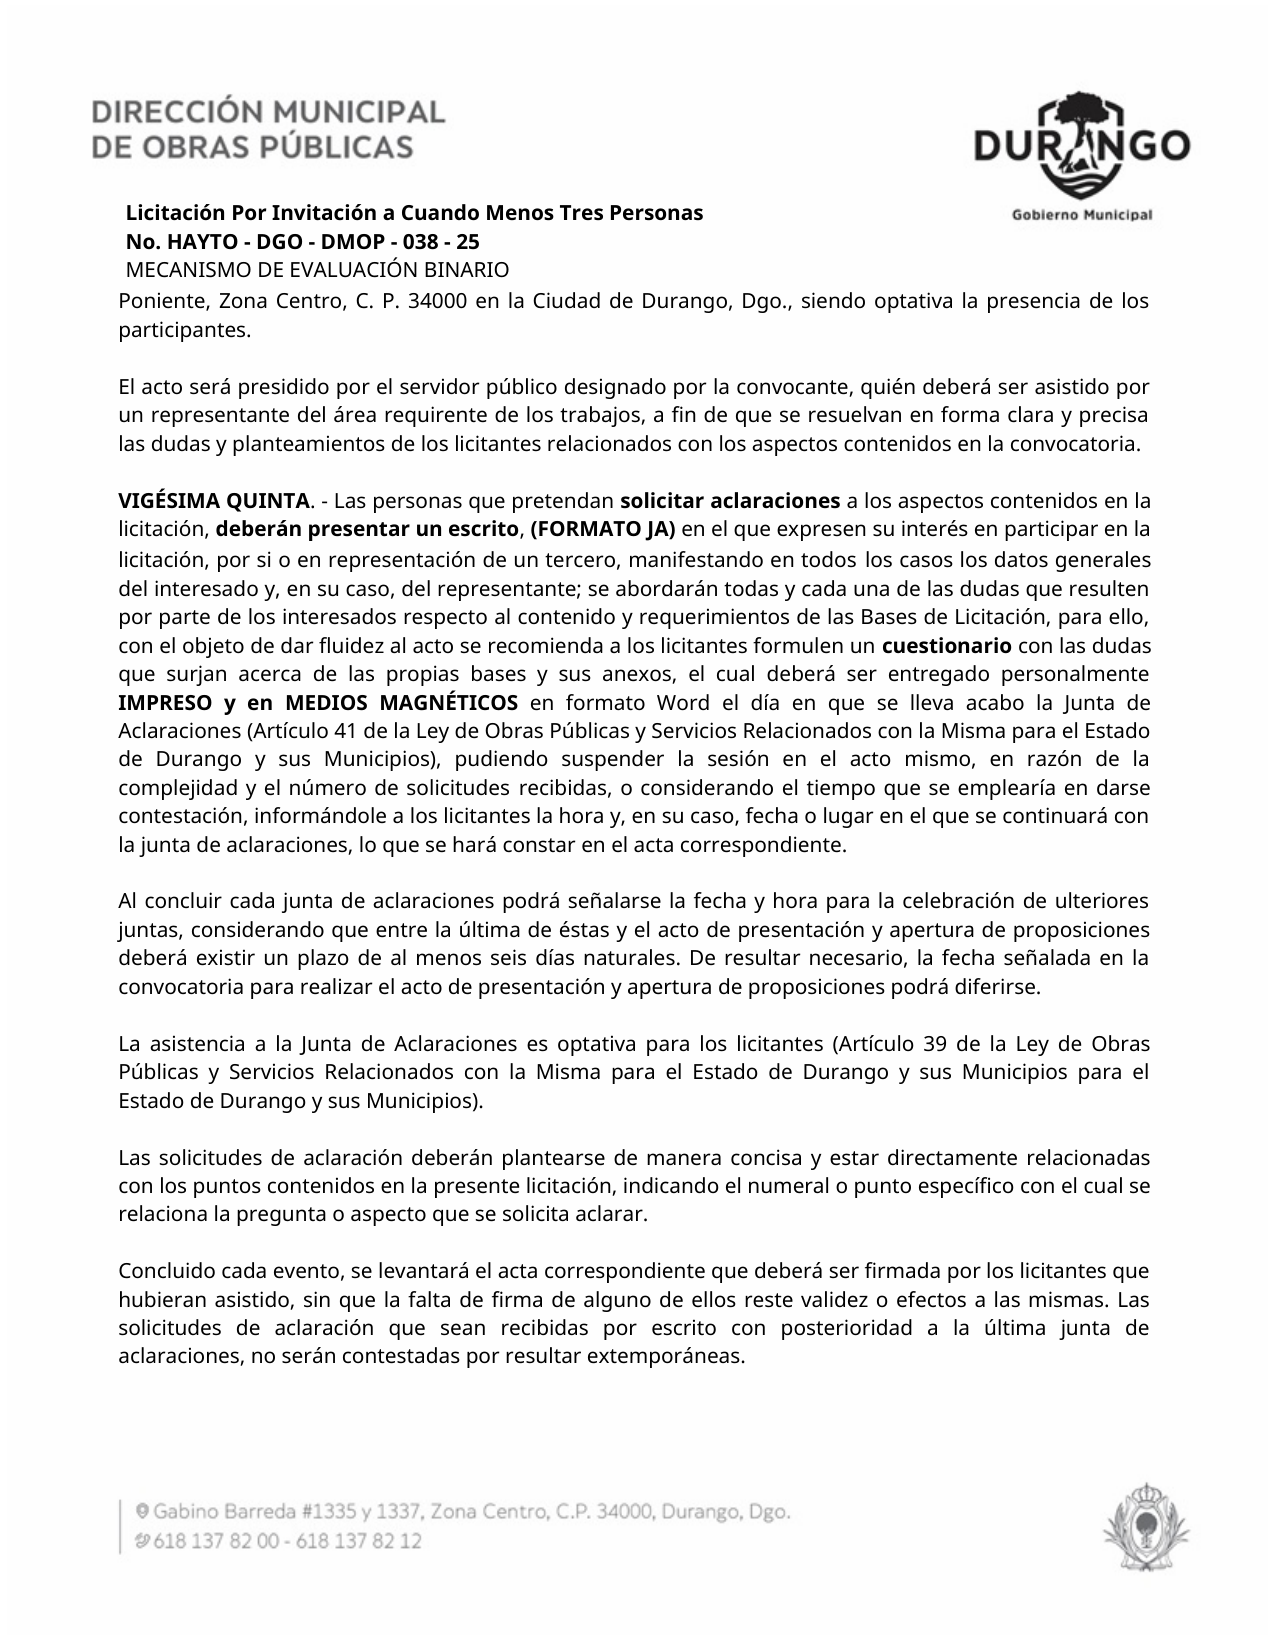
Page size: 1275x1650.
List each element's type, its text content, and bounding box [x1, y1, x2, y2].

text Las solicitudes de aclaración deberán plantearse de manera concisa y estar directamente relacionadas con los puntos contenidos en la presente licitación, indicando el numeral o punto específico con el cual se relaciona la pregunta o aspecto que se solicita aclarar. [118, 1143, 1152, 1228]
text El acto será presidido por el servidor público designado por la convocante, quién deberá ser asistido por un representante del área requirente de los trabajos, a fin de que se resuelvan en forma clara y precisa las dudas y planteamientos de los licitantes relacionados con los aspectos contenidos en la convocatoria. [118, 372, 1152, 457]
text La asistencia a la Junta de Aclaraciones es optativa para los licitantes (Artículo 39 de la Ley de Obras Públicas y Servicios Relacionados con la Misma para el Estado de Durango y sus Municipios para el Estado de Durango y sus Municipios). [118, 1029, 1152, 1114]
text Concluido cada evento, se levantará el acta correspondiente que deberá ser firmada por los licitantes que hubieran asistido, sin que la falta de firma de alguno de ellos reste validez o efectos a las mismas. Las solicitudes de aclaración que sean recibidas por escrito con posterioridad a la última junta de aclaraciones, no serán contestadas por resultar extemporáneas. [118, 1256, 1152, 1370]
text Al concluir cada junta de aclaraciones podrá señalarse la fecha y hora para la celebración de ulteriores juntas, considerando que entre la última de éstas y el acto de presentación y apertura de proposiciones deberá existir un plazo de al menos seis días naturales. De resultar necesario, la fecha señalada en la convocatoria para realizar el acto de presentación y apertura de proposiciones podrá diferirse. [118, 887, 1152, 1000]
text VIGÉSIMA QUINTA. - Las personas que pretendan solicitar aclaraciones a los aspectos contenidos en la licitación, deberán presentar un escrito, (FORMATO JA) en el que expresen su interés en participar en la licitación, por si o en representación de un tercero, manifestando en todos los casos los datos generales del interesado y, en su caso, del representante; se abordarán todas y cada una de las dudas que resulten por parte de los interesados respecto al contenido y requerimientos de las Bases de Licitación, para ello, con el objeto de dar fluidez al acto se recomienda a los licitantes formulen un cuestionario con las dudas que surjan acerca de las propias bases y sus anexos, el cual deberá ser entregado personalmente IMPRESO y en MEDIOS MAGNÉTICOS en formato Word el día en que se lleva acabo la Junta de Aclaraciones (Artículo 41 de la Ley de Obras Públicas y Servicios Relacionados con la Misma para el Estado de Durango y sus Municipios), pudiendo suspender la sesión en el acto mismo, en razón de la complejidad y el número de solicitudes recibidas, o considerando el tiempo que se emplearía en darse contestación, informándole a los licitantes la hora y, en su caso, fecha o lugar en el que se continuará con la junta de aclaraciones, lo que se hará constar en el acta correspondiente. [118, 486, 1152, 858]
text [118, 287, 1152, 343]
picture [7, 5, 1269, 1635]
